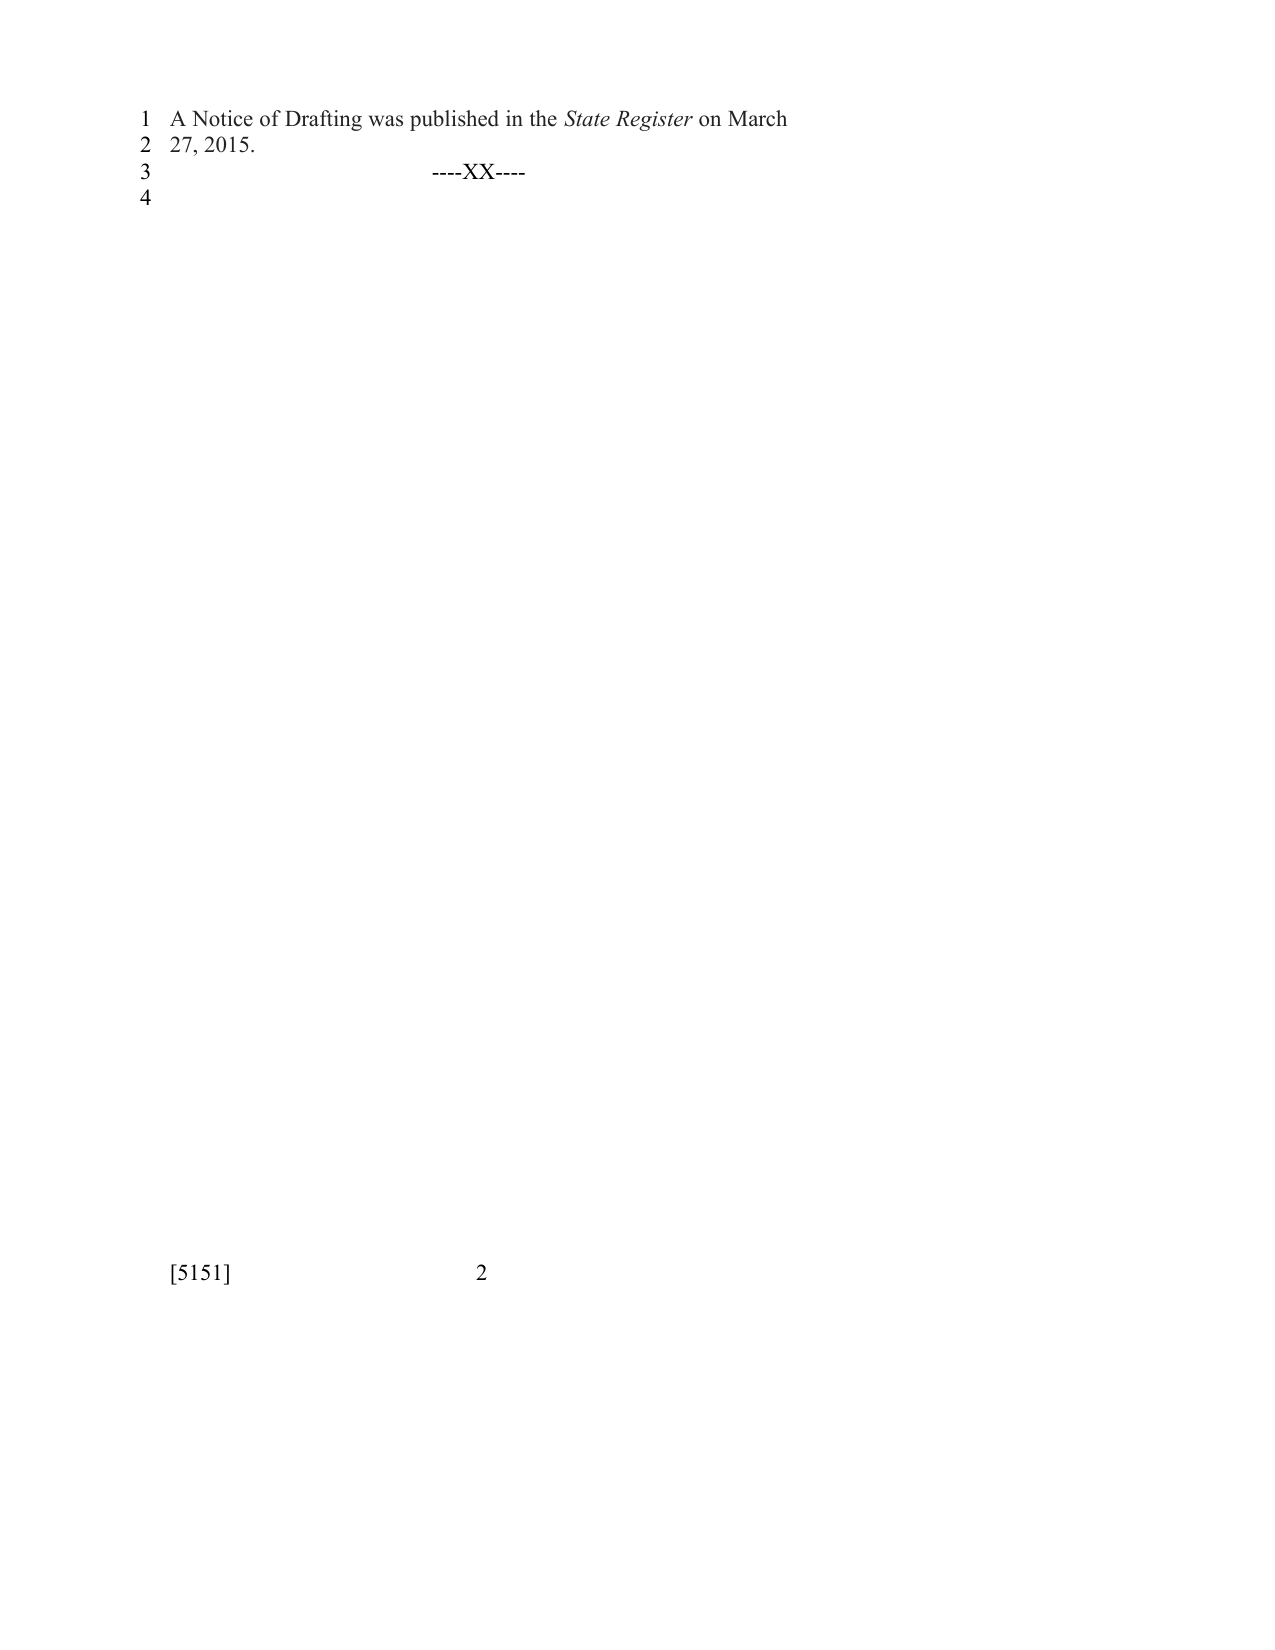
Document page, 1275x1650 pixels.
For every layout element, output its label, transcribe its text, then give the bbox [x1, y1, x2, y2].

text ----XX---- [169, 158, 787, 184]
text A Notice of Drafting was published in the State Register on March 27, 2015. [255, 105, 787, 158]
